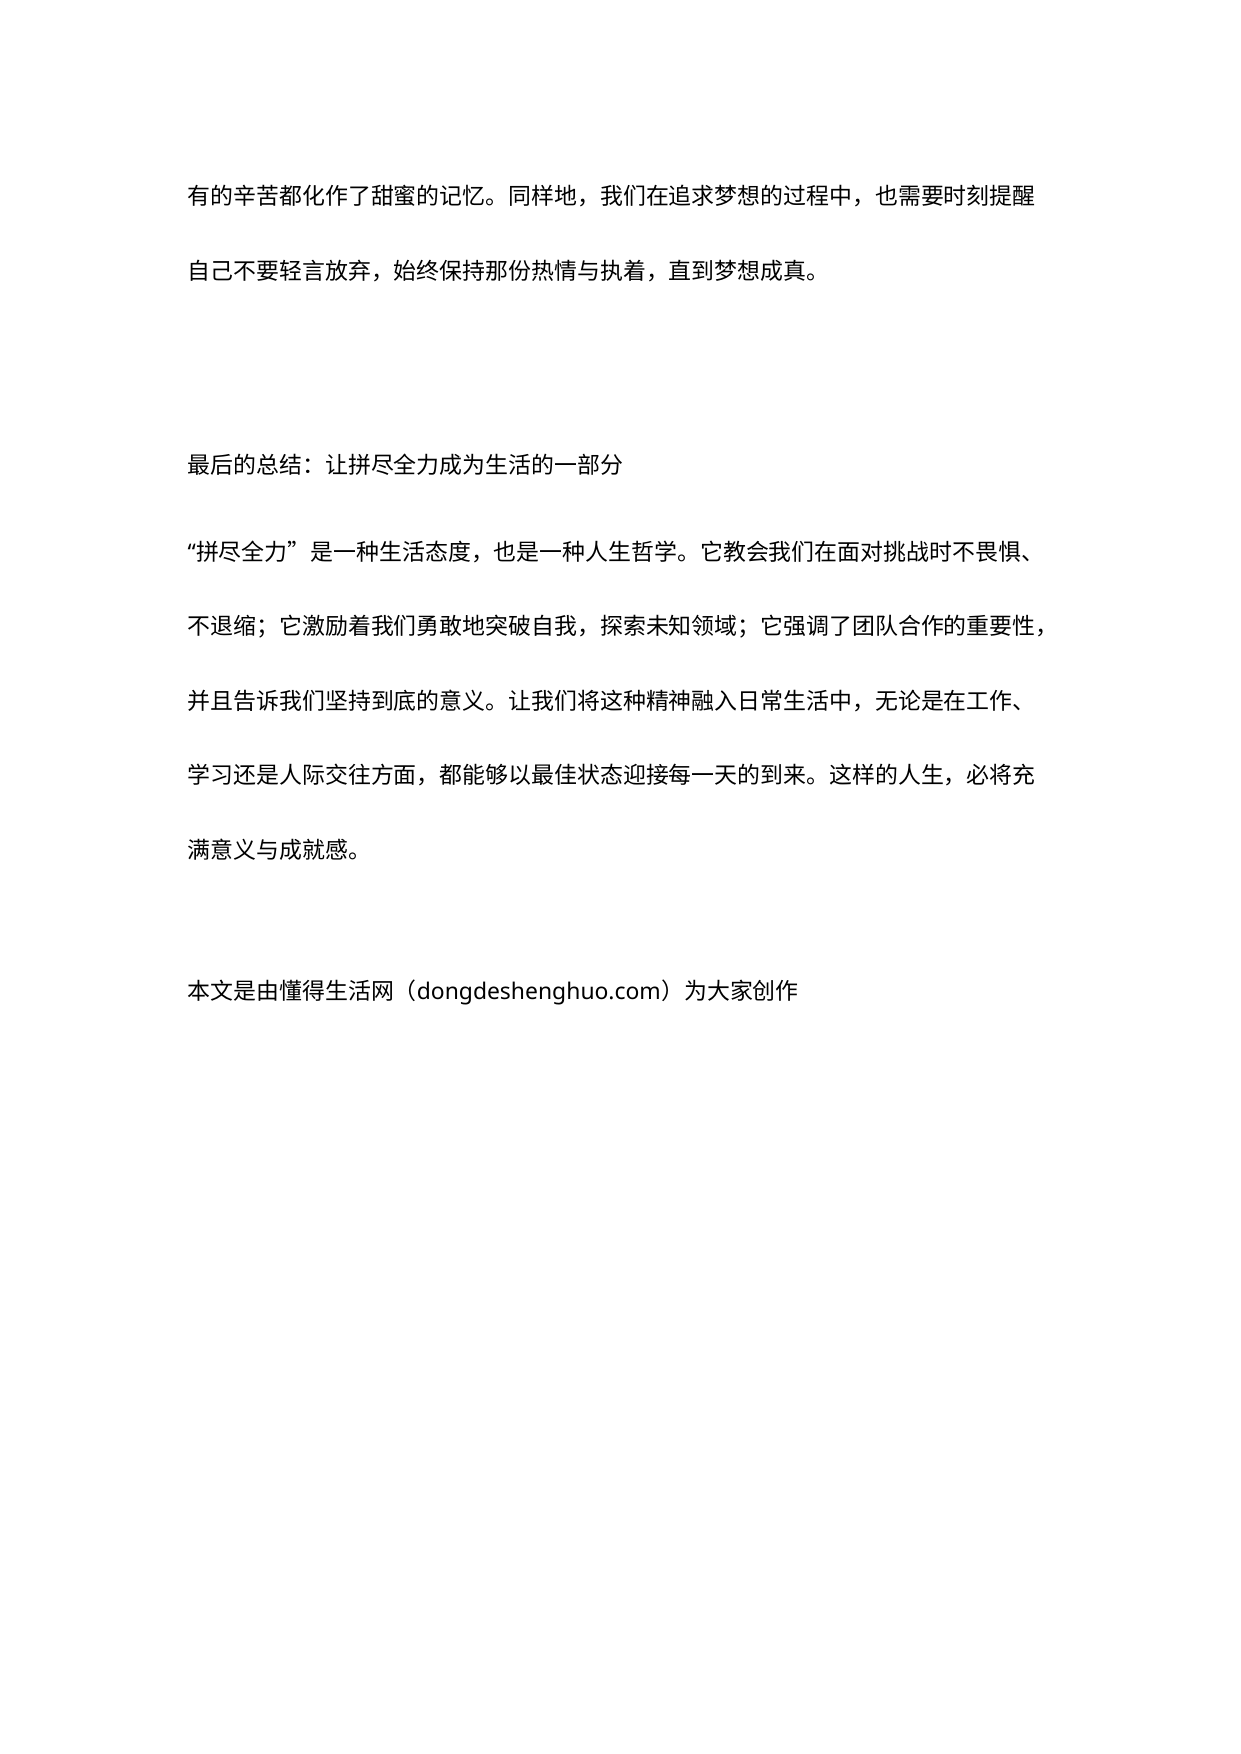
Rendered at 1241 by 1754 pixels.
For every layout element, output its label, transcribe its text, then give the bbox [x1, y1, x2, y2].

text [187, 162, 1053, 302]
text 本文是由懂得生活网（dongdeshenghuo.com）为大家创作 [187, 957, 1053, 1022]
text “拼尽全力”是一种生活态度，也是一种人生哲学。它教会我们在面对挑战时不畏惧、不退缩；它激励着我们勇敢地突破自我，探索未知领域；它强调了团队合作的重要性，并且告诉我们坚持到底的意义。让我们将这种精神融入日常生活中，无论是在工作、学习还是人际交往方面，都能够以最佳状态迎接每一天的到来。这样的人生，必将充满意义与成就感。 [187, 517, 1053, 881]
text 最后的总结：让拼尽全力成为生活的一部分 [187, 431, 1053, 496]
